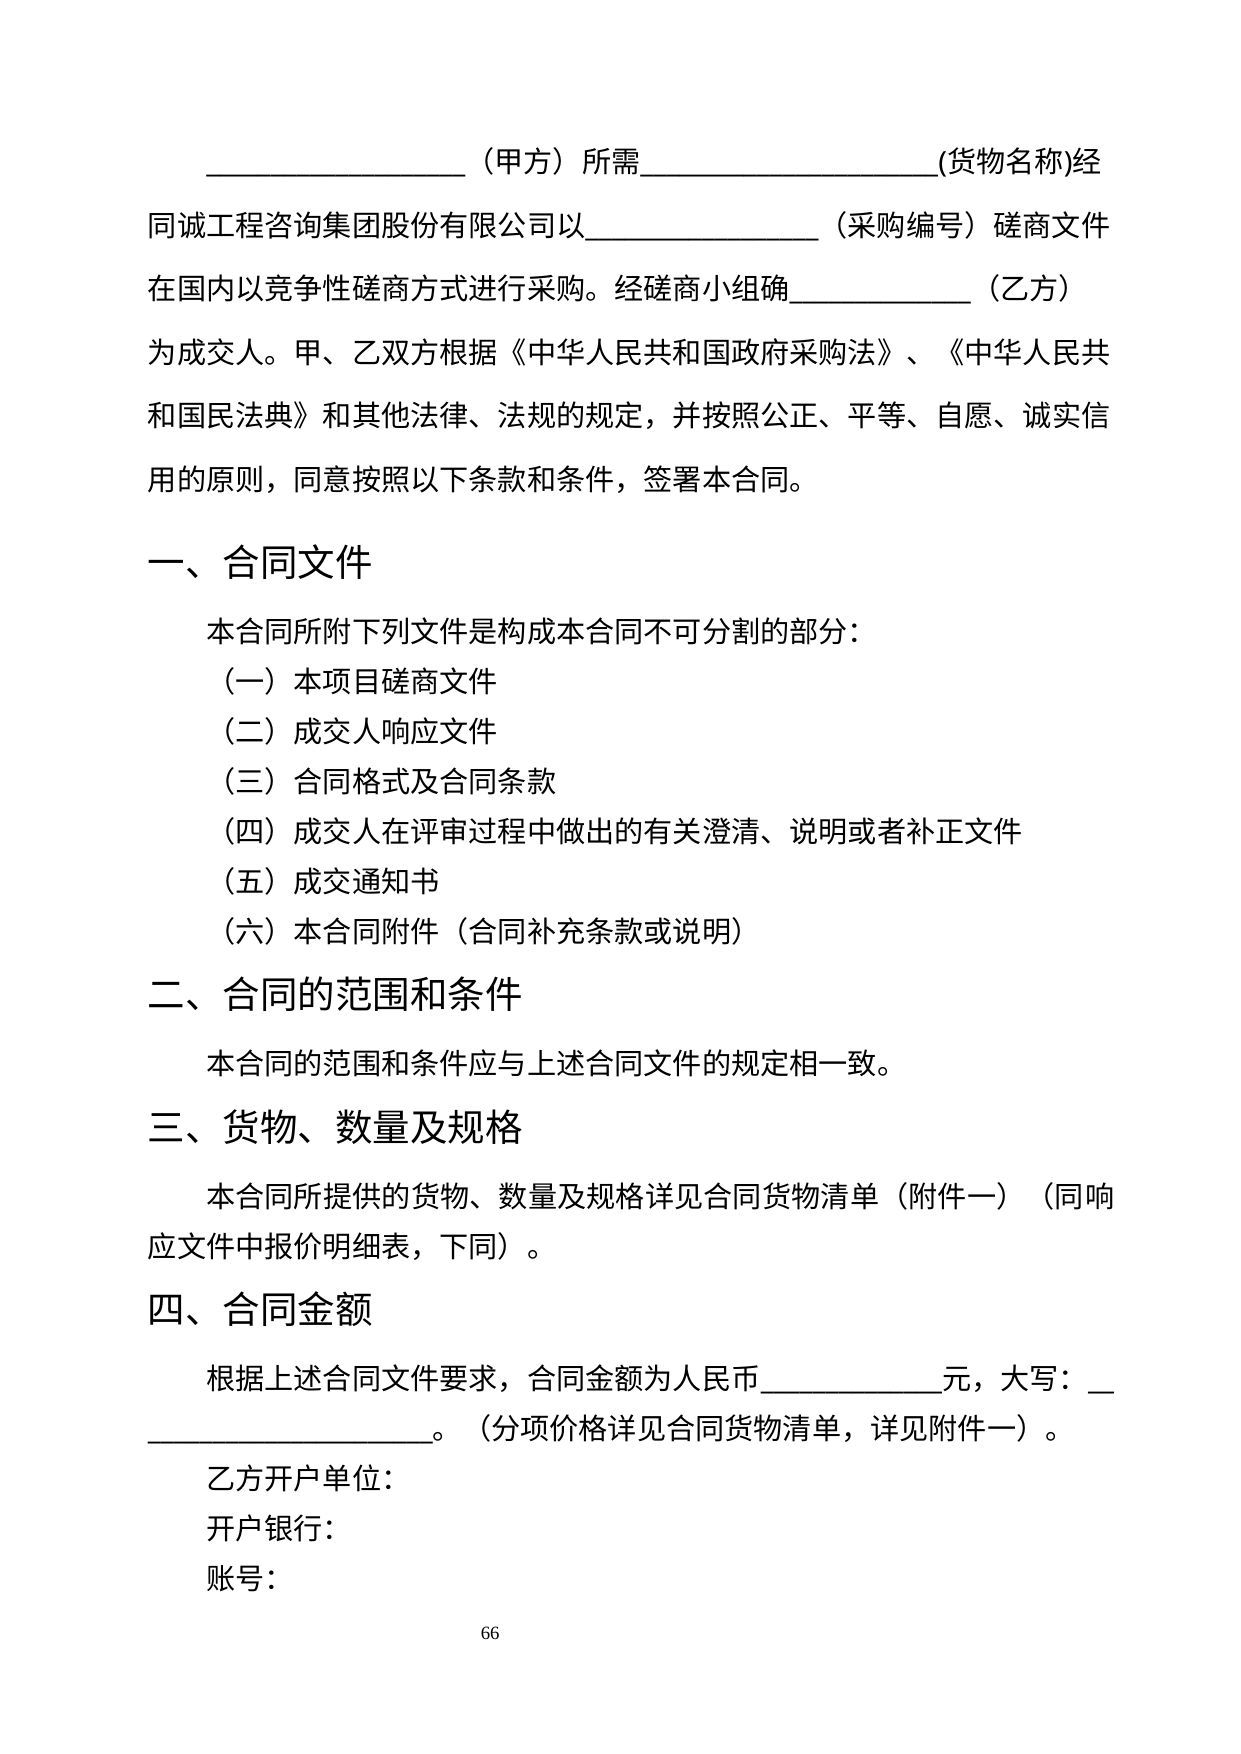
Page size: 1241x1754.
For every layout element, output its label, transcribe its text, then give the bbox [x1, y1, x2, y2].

text 乙方开户单位： [148, 1450, 1114, 1500]
text （五）成交通知书 [148, 852, 1114, 902]
text 本合同所附下列文件是构成本合同不可分割的部分： [148, 602, 1114, 652]
text 根据上述合同文件要求，合同金额为人民币______________元，大写：________________________。（分项价格详见合同货物清单，详见附件一）。 [148, 1350, 1114, 1450]
text （二）成交人响应文件 [148, 702, 1114, 752]
text 开户银行： [148, 1500, 1114, 1550]
text （四）成交人在评审过程中做出的有关澄清、说明或者补正文件 [148, 802, 1114, 852]
text 本合同所提供的货物、数量及规格详见合同货物清单（附件一）（同响应文件中报价明细表，下同）。 [148, 1167, 1114, 1267]
text （三）合同格式及合同条款 [148, 752, 1114, 802]
text ____________________（甲方）所需_______________________(货物名称)经同诚工程咨询集团股份有限公司以__________________（采购编号）磋商文件在国内以竞争性磋商方式进行采购。经磋商小组确______________（乙方）为成交人。甲、乙双方根据《中华人民共和国政府采购法》、《中华人民共和国民法典》和其他法律、法规的规定，并按照公正、平等、自愿、诚实信用的原则，同意按照以下条款和条件，签署本合同。 [148, 139, 1114, 499]
text 本合同的范围和条件应与上述合同文件的规定相一致。 [148, 1035, 1114, 1085]
text 四、合同金额 [148, 1283, 1114, 1333]
text 二、合同的范围和条件 [148, 968, 1114, 1018]
text 账号： [148, 1550, 1114, 1600]
text （一）本项目磋商文件 [148, 652, 1114, 702]
text 一、合同文件 [148, 536, 1114, 586]
text （六）本合同附件（合同补充条款或说明） [148, 902, 1114, 952]
text 三、货物、数量及规格 [148, 1101, 1114, 1151]
